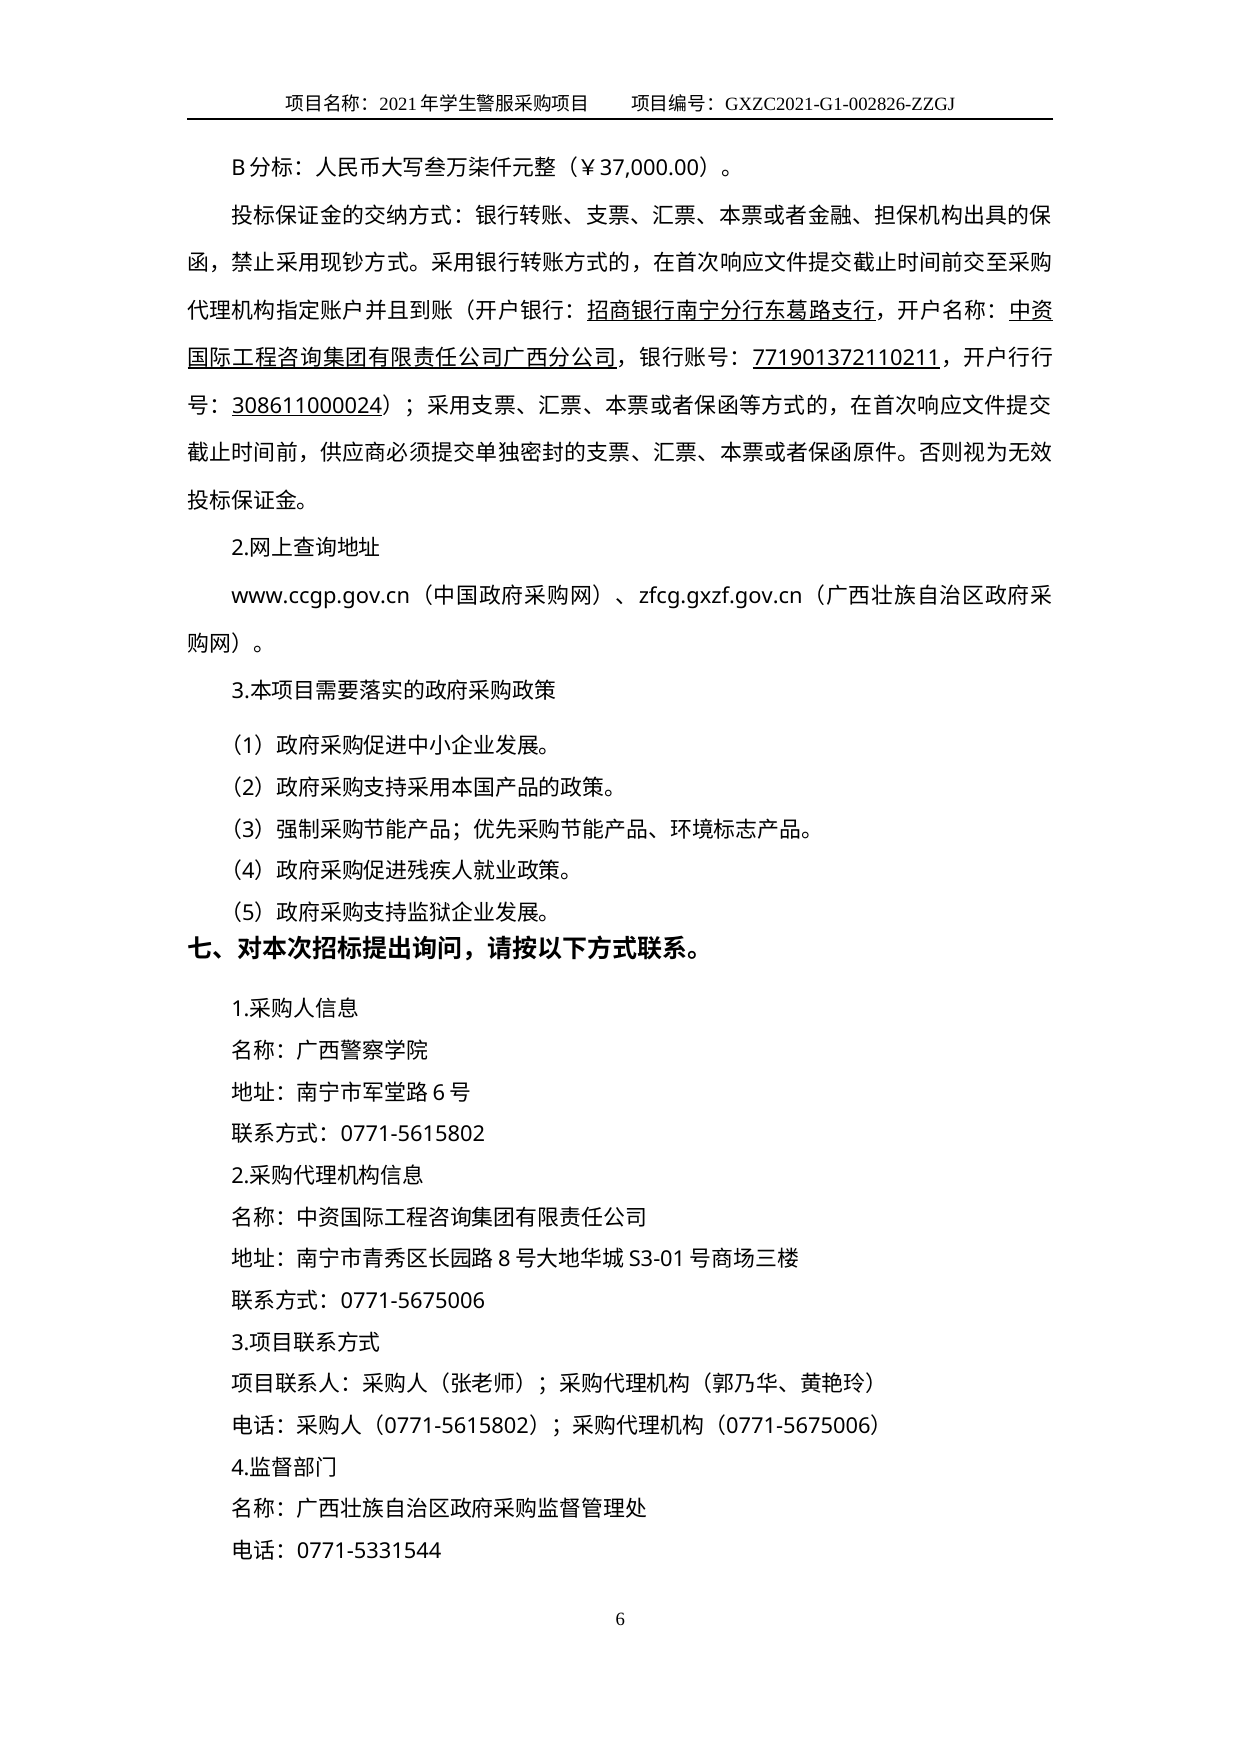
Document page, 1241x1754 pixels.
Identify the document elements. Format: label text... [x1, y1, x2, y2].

text 项目联系人：采购人（张老师）；采购代理机构（郭乃华、黄艳玲） [187, 1358, 1053, 1400]
text 1.采购人信息 [187, 983, 1053, 1025]
text 电话：采购人（0771-5615802）；采购代理机构（0771-5675006） [187, 1400, 1053, 1442]
text 电话：0771-5331544 [187, 1525, 1053, 1567]
text （5）政府采购支持监狱企业发展。 [187, 887, 1053, 929]
text （1）政府采购促进中小企业发展。 [187, 721, 1053, 762]
text 联系方式：0771-5615802 [187, 1108, 1053, 1150]
text （4）政府采购促进残疾人就业政策。 [187, 846, 1053, 887]
text 投标保证金的交纳方式：银行转账、支票、汇票、本票或者金融、担保机构出具的保函，禁止采用现钞方式。采用银行转账方式的，在首次响应文件提交截止时间前交至采购代理机构指定账户并且到账（开户银行：招商银行南宁分行东葛路支行，开户名称：中资国际工程咨询集团有限责任公司广西分公司，银行账号：771901372110211，开户行行号：308611000024）；采用支票、汇票、本票或者保函等方式的，在首次响应文件提交截止时间前，供应商必须提交单独密封的支票、汇票、本票或者保函原件。否则视为无效投标保证金。 [187, 198, 1053, 514]
text 地址：南宁市青秀区长园路8号大地华城S3-01号商场三楼 [187, 1233, 1053, 1275]
text 名称：中资国际工程咨询集团有限责任公司 [187, 1192, 1053, 1233]
text B分标：人民币大写叁万柒仟元整（￥37,000.00）。 [187, 150, 1053, 182]
text 2.采购代理机构信息 [187, 1150, 1053, 1192]
text 联系方式：0771-5675006 [187, 1275, 1053, 1317]
text 3.本项目需要落实的政府采购政策 [187, 673, 1053, 705]
text 2.网上查询地址 [187, 530, 1053, 562]
text （2）政府采购支持采用本国产品的政策。 [187, 762, 1053, 804]
text （3）强制采购节能产品；优先采购节能产品、环境标志产品。 [187, 804, 1053, 846]
text www.ccgp.gov.cn（中国政府采购网）、zfcg.gxzf.gov.cn（广西壮族自治区政府采购网）。 [187, 578, 1053, 657]
text 名称：广西警察学院 [187, 1025, 1053, 1067]
text 名称：广西壮族自治区政府采购监督管理处 [187, 1483, 1053, 1525]
text 3.项目联系方式 [187, 1317, 1053, 1358]
text 地址：南宁市军堂路6号 [187, 1067, 1053, 1108]
text 4.监督部门 [187, 1442, 1053, 1483]
text 七、对本次招标提出询问，请按以下方式联系。 [187, 929, 1053, 965]
